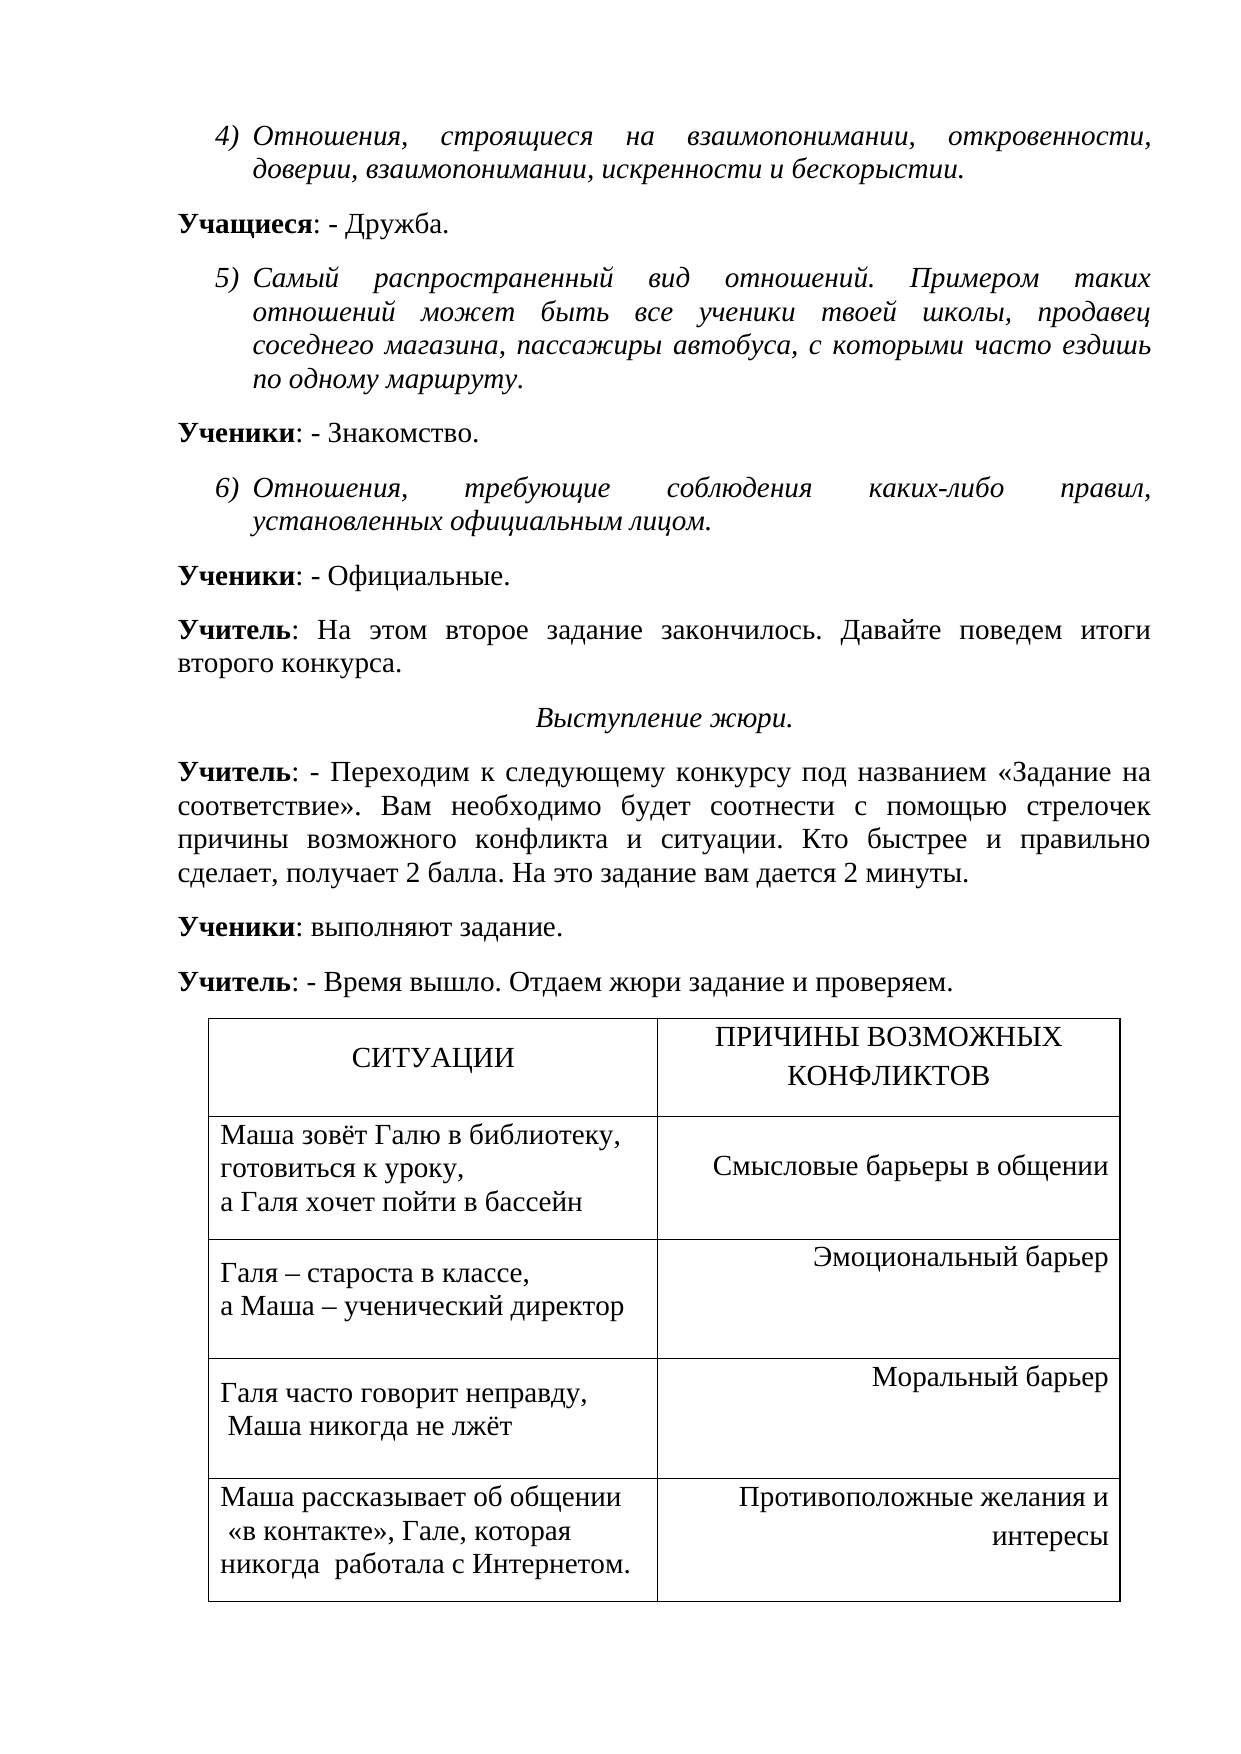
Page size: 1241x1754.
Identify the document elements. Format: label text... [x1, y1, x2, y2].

list Самый распространенный вид отношений. Примером таких отношений может быть все ученики твоей школы, продавец соседнего магазина, пассажиры автобуса, с которыми часто ездишь по одному маршруту. [215, 260, 1152, 394]
text Учащиеся: - Дружба. [177, 206, 1152, 239]
list Отношения, строящиеся на взаимопонимании, откровенности, доверии, взаимопонимании, искренности и бескорыстии. [215, 118, 1152, 185]
text Учитель: На этом второе задание закончилось. Давайте поведем итоги второго конкурса. [177, 612, 1152, 679]
text Ученики: - Знакомство. [177, 415, 1152, 449]
text Ученики: - Официальные. [177, 558, 1152, 591]
text Учитель: - Переходим к следующему конкурсу под названием «Задание на соответствие». Вам необходимо будет соотнести с помощью стрелочек причины возможного конфликта и ситуации. Кто быстрее и правильно сделает, получает 2 балла. На это задание вам дается 2 минуты. [177, 754, 1152, 888]
table_cell Смысловые барьеры в общении [658, 1117, 1119, 1238]
table_cell Галя часто говорит неправду, Маша никогда не лжёт [209, 1359, 657, 1478]
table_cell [658, 1479, 1119, 1601]
list Отношения, требующие соблюдения каких-либо правил, установленных официальным лицом. [215, 470, 1152, 537]
table_cell Моральный барьер [658, 1359, 1119, 1478]
table_header СИТУАЦИИ [209, 1019, 657, 1116]
table_header ПРИЧИНЫ ВОЗМОЖНЫХ КОНФЛИКТОВ [658, 1019, 1119, 1116]
text Учитель: - Время вышло. Отдаем жюри задание и проверяем. [177, 964, 1152, 997]
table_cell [209, 1479, 657, 1601]
text Ученики: выполняют задание. [177, 909, 1152, 943]
table_cell Маша зовёт Галю в библиотеку, готовиться к уроку, а Галя хочет пойти в бассейн [209, 1117, 657, 1238]
text Выступление жюри. [177, 700, 1152, 733]
table_cell Эмоциональный барьер [658, 1240, 1119, 1358]
table_cell Галя – староста в классе, а Маша – ученический директор [209, 1240, 657, 1358]
